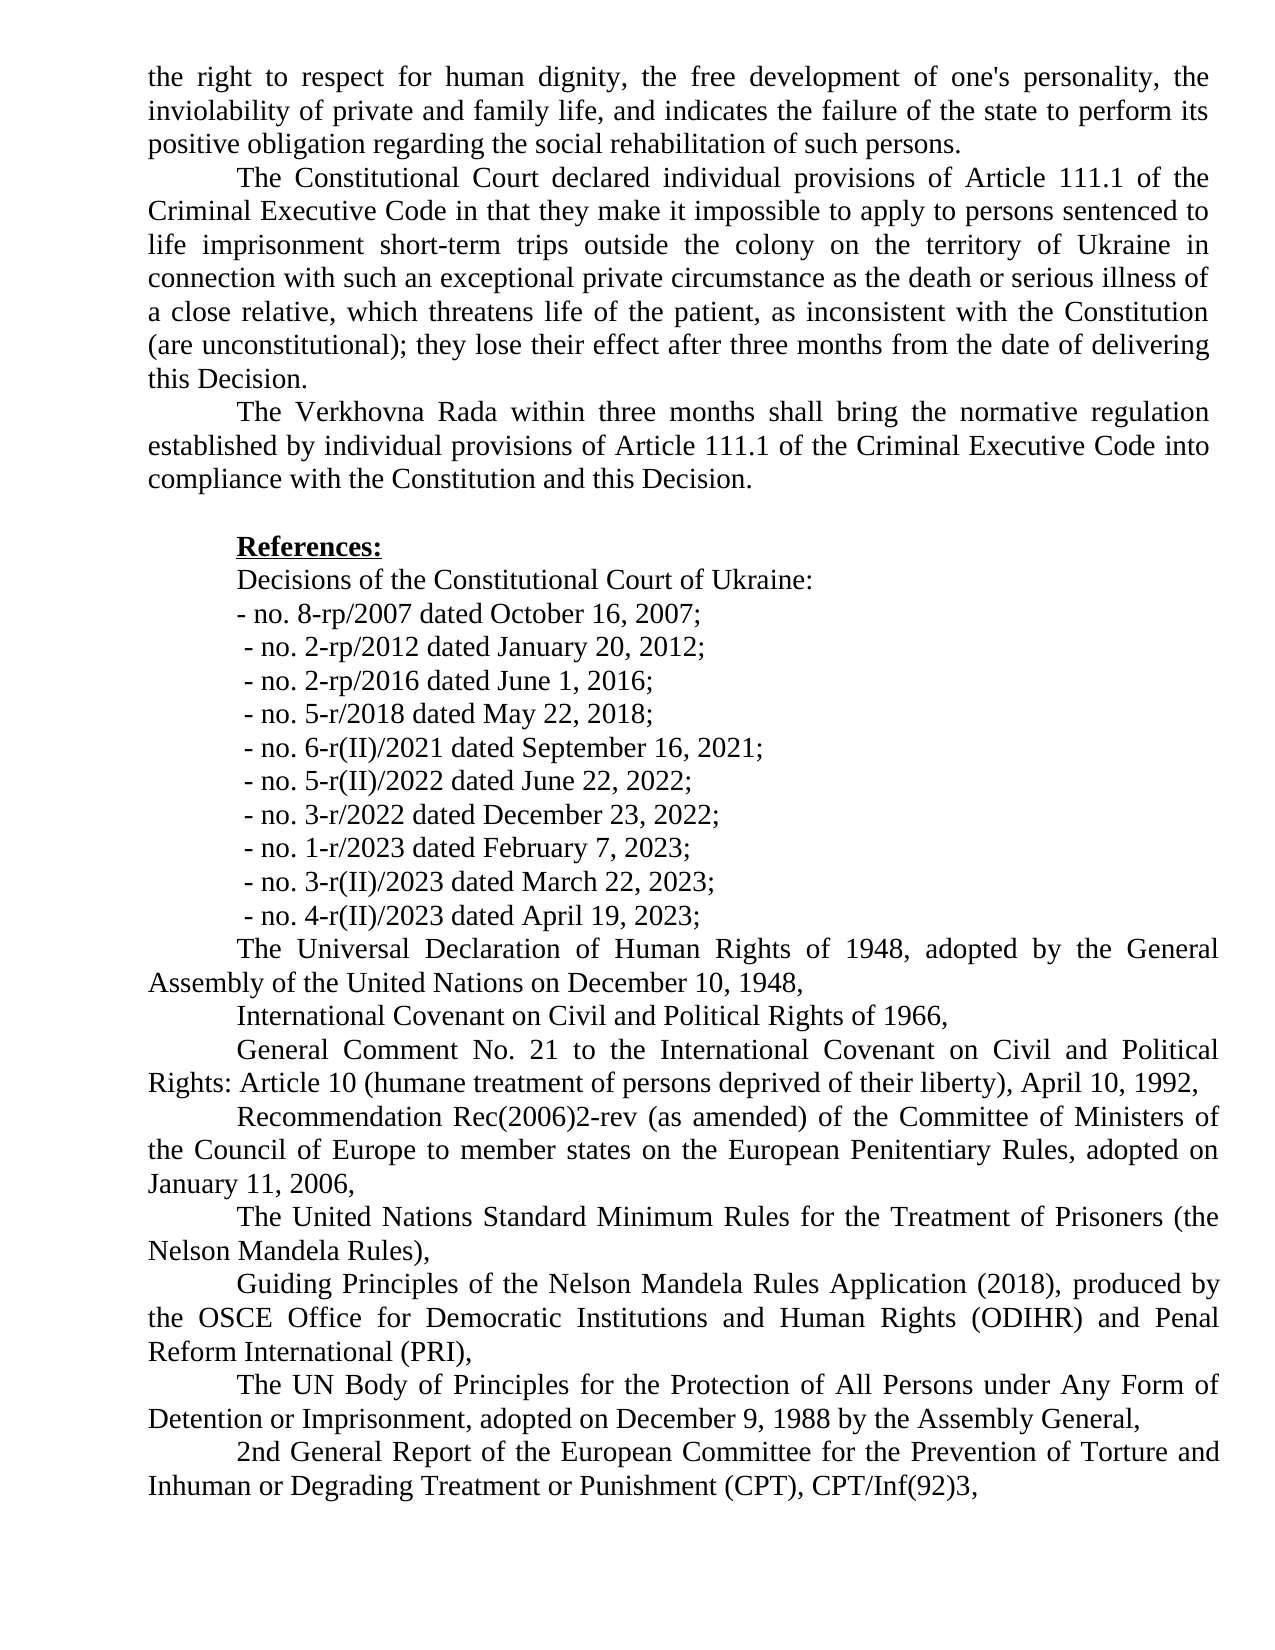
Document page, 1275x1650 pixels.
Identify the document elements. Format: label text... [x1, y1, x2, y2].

text - no. 2-rp/2012 dated January 20, 2012; [148, 629, 1220, 663]
text - no. 1-r/2023 dated February 7, 2023; [148, 831, 1220, 864]
text General Comment No. 21 to the International Covenant on Civil and Political Rights: Article 10 (humane treatment of persons deprived of their liberty), April 10, 1992, [148, 1032, 1220, 1099]
text The UN Body of Principles for the Protection of All Persons under Any Form of Detention or Imprisonment, adopted on December 9, 1988 by the Assembly General, [148, 1367, 1220, 1434]
text The Constitutional Court declared individual provisions of Article 111.1 of the Criminal Executive Code in that they make it impossible to apply to persons sentenced to life imprisonment short-term trips outside the colony on the territory of Ukraine in connection with such an exceptional private circumstance as the death or serious illness of a close relative, which threatens life of the patient, as inconsistent with the Constitution (are unconstitutional); they lose their effect after three months from the date of delivering this Decision. [148, 160, 1211, 394]
text The United Nations Standard Minimum Rules for the Treatment of Prisoners (the Nelson Mandela Rules), [148, 1199, 1220, 1267]
text The Verkhovna Rada within three months shall bring the normative regulation established by individual provisions of Article 111.1 of the Criminal Executive Code into compliance with the Constitution and this Decision. [148, 394, 1211, 495]
text - no. 4-r(II)/2023 dated April 19, 2023; [148, 898, 1220, 931]
text - no. 3-r/2022 dated December 23, 2022; [148, 797, 1220, 831]
text - no. 5-r(II)/2022 dated June 22, 2022; [148, 763, 1220, 797]
text - no. 3-r(II)/2023 dated March 22, 2023; [148, 864, 1220, 898]
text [148, 59, 1211, 160]
text - no. 6-r(ІІ)/2021 dated September 16, 2021; [148, 730, 1220, 763]
text 2nd General Report of the European Committee for the Prevention of Torture and Inhuman or Degrading Treatment or Punishment (CPT), CPT/Inf(92)3, [148, 1434, 1220, 1501]
text References: [148, 529, 1211, 562]
text The Universal Declaration of Human Rights of 1948, adopted by the General Assembly of the United Nations on December 10, 1948, [148, 931, 1220, 998]
text Recommendation Rec(2006)2-rev (as amended) of the Committee of Ministers of the Council of Europe to member states on the European Penitentiary Rules, adopted on January 11, 2006, [148, 1099, 1220, 1199]
text Decisions of the Constitutional Court of Ukraine: [148, 562, 1220, 596]
text International Covenant on Civil and Political Rights of 1966, [148, 998, 1220, 1032]
text - no. 2-rp/2016 dated June 1, 2016; [148, 663, 1220, 696]
text Guiding Principles of the Nelson Mandela Rules Application (2018), produced by the OSCE Office for Democratic Institutions and Human Rights (ODIHR) and Penal Reform International (PRI), [148, 1267, 1220, 1367]
text - no. 5-r/2018 dated May 22, 2018; [148, 696, 1220, 730]
text - no. 8-rp/2007 dated October 16, 2007; [148, 596, 1220, 629]
